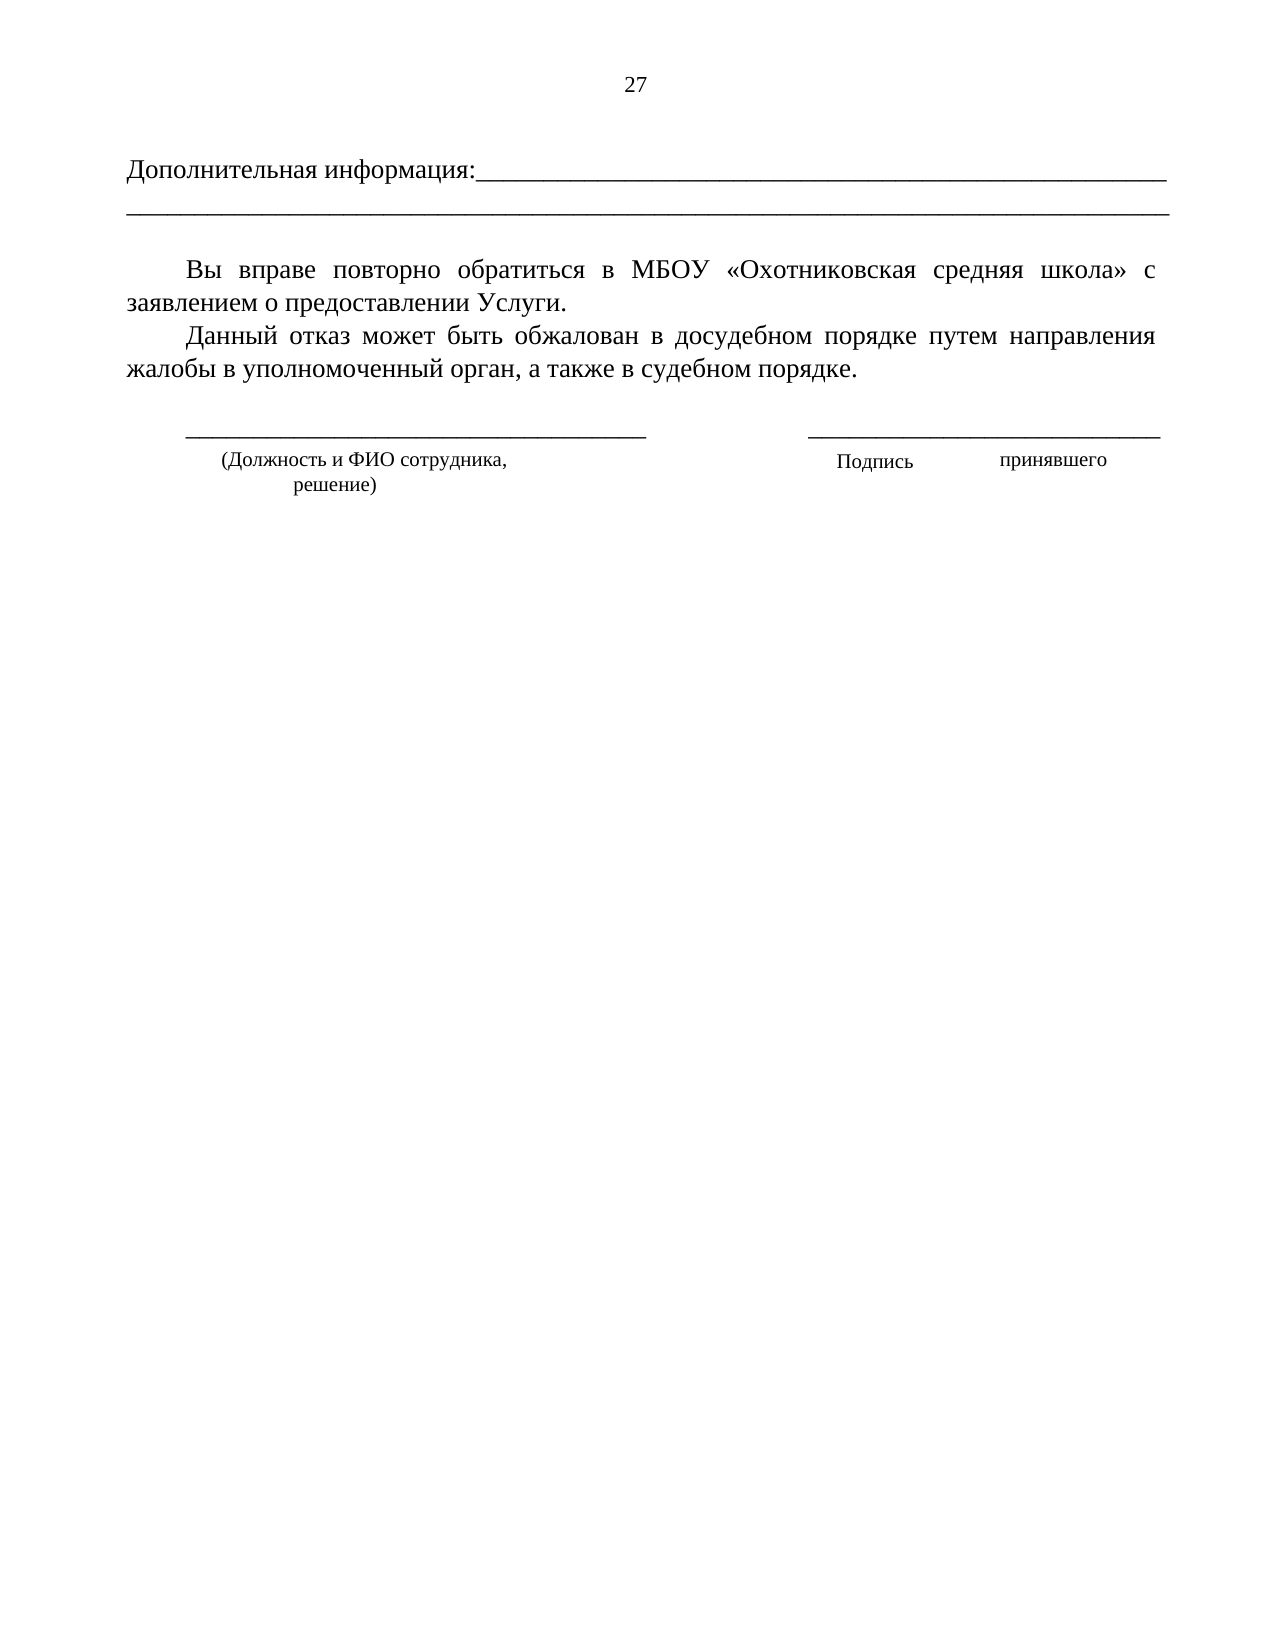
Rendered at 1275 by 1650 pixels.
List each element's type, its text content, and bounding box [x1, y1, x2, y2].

text Вы вправе повторно обратиться в МБОУ «Охотниковская средняя школа» с заявлением о предоставлении Услуги. [126, 254, 1157, 317]
table_header Подпись [543, 445, 986, 532]
text Дополнительная информация:___________________________________________________ [126, 154, 1189, 185]
text Данный отказ может быть обжалован в досудебном порядке путем направления жалобы в уполномоченный орган, а также в судебном порядке. [126, 319, 1157, 383]
text (Должность и ФИО сотрудника, принявшего решение) [986, 447, 1121, 496]
text (Должность и ФИО сотрудника, принявшего решение) [126, 447, 543, 496]
text __________________________________ __________________________ [126, 410, 1162, 441]
text _____________________________________________________________________________ [126, 187, 1189, 218]
